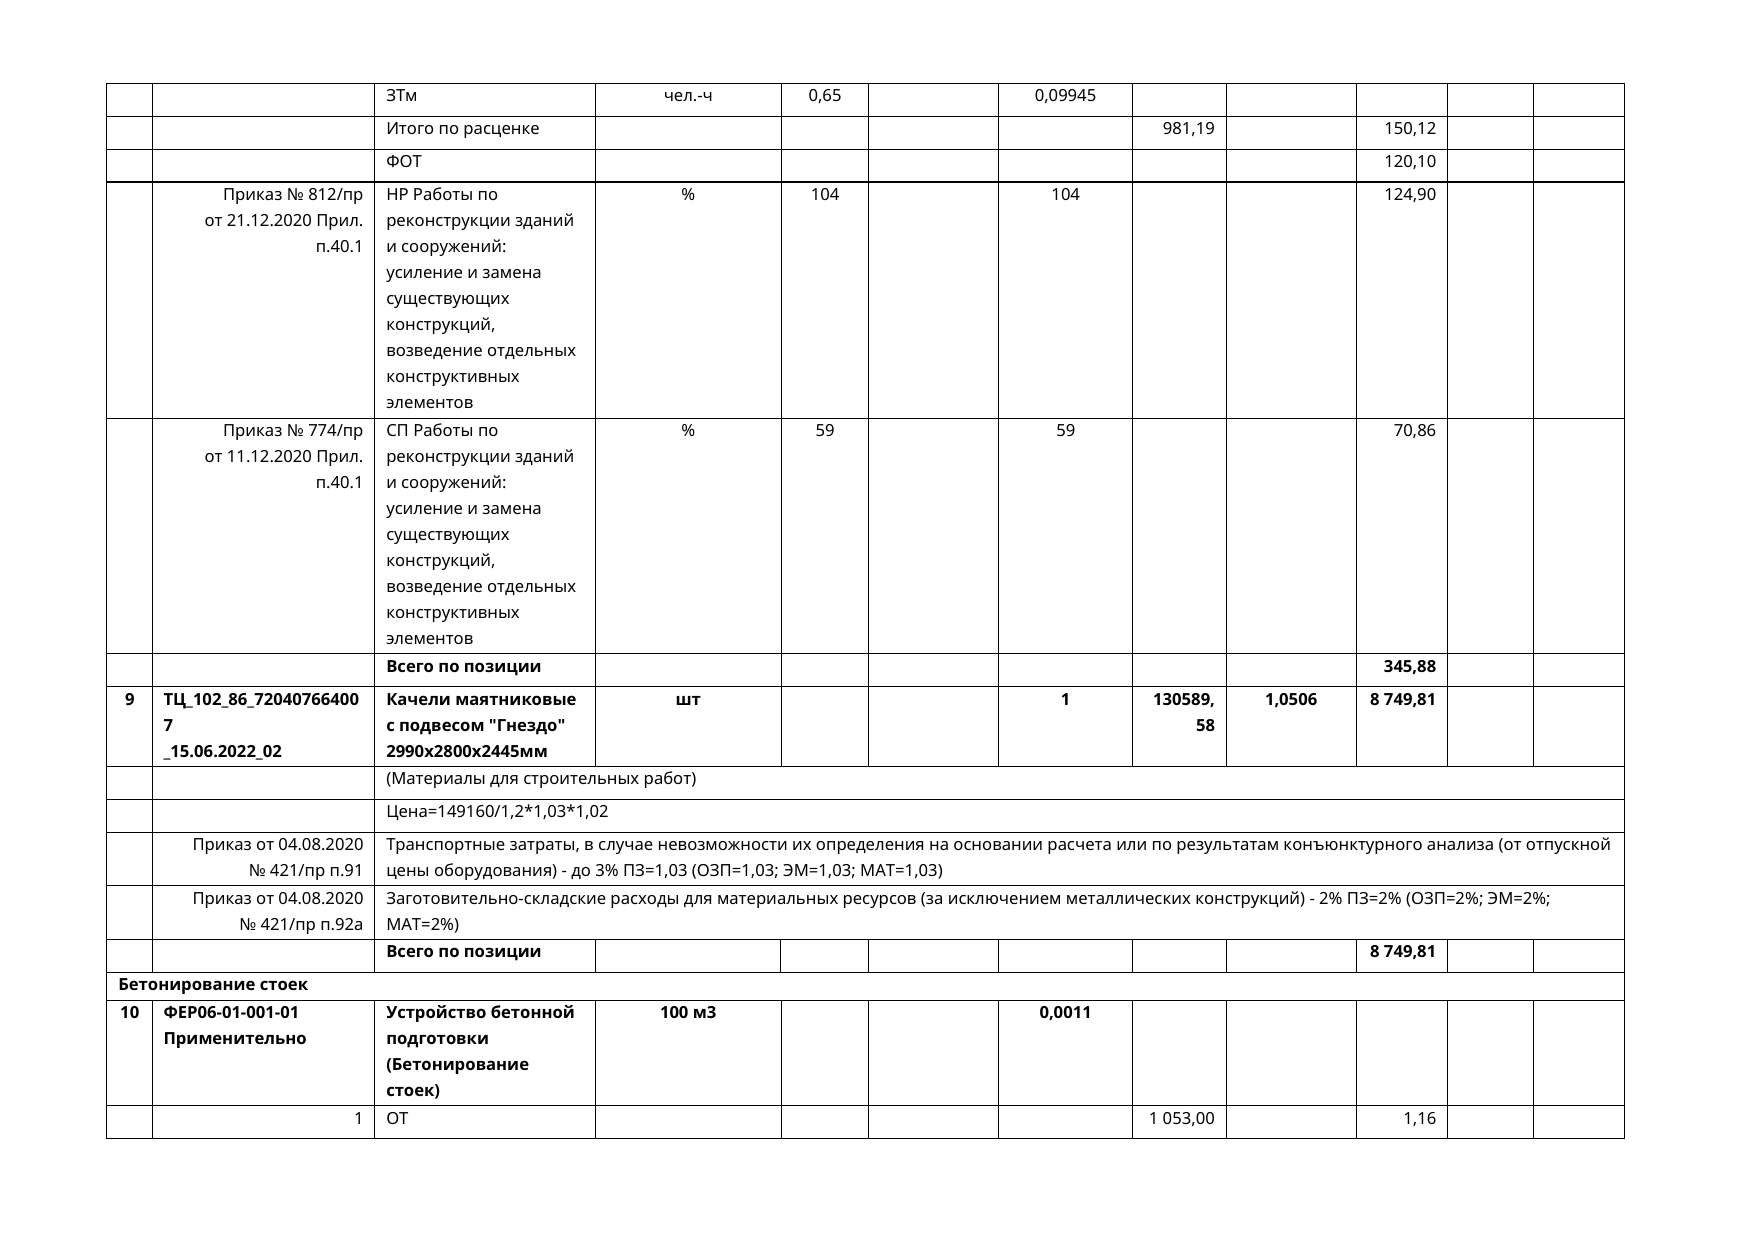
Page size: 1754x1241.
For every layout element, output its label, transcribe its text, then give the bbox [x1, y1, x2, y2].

table_cell [1448, 1106, 1533, 1138]
table_cell [153, 800, 374, 832]
table_cell [1534, 687, 1624, 766]
table_cell [1357, 84, 1447, 116]
table_cell [107, 886, 152, 939]
table_cell [107, 940, 152, 972]
table_cell чел.-ч [596, 84, 781, 116]
table_cell [782, 1001, 868, 1105]
table_cell [999, 117, 1132, 148]
table_cell [1448, 687, 1533, 766]
table_cell [596, 117, 781, 148]
table_cell 0,65 [782, 84, 868, 116]
table_cell [1534, 940, 1624, 972]
table_cell [107, 800, 152, 832]
table_cell [1534, 1001, 1624, 1105]
table_cell [1227, 1001, 1356, 1105]
table_cell [999, 940, 1132, 972]
table_cell шт [596, 687, 781, 766]
table_cell Качели маятниковые с подвесом "Гнездо" 2990х2800х2445мм [375, 687, 595, 766]
table_cell [107, 84, 152, 116]
table_cell 8 749,81 [1357, 687, 1447, 766]
table_cell Цена=149160/1,2*1,03*1,02 [375, 800, 1624, 832]
table_cell 59 [999, 419, 1132, 653]
table_cell [1534, 117, 1624, 148]
table_cell [1534, 84, 1624, 116]
table_cell 120,10 [1357, 150, 1447, 181]
table_cell [1448, 150, 1533, 181]
table_cell [1448, 654, 1533, 686]
table_cell 150,12 [1357, 117, 1447, 148]
table_cell % [596, 183, 781, 417]
table_cell 59 [782, 419, 868, 653]
table_cell [1133, 150, 1226, 181]
table_cell [1448, 940, 1533, 972]
table_cell [999, 1106, 1132, 1138]
table_cell [869, 84, 998, 116]
table_cell [1133, 419, 1226, 653]
table_cell % [596, 419, 781, 653]
table_cell [1534, 1106, 1624, 1138]
table_cell [107, 419, 152, 653]
table_cell [153, 117, 374, 148]
table_cell Всего по позиции [375, 940, 595, 972]
table_cell 345,88 [1357, 654, 1447, 686]
table_cell Транспортные затраты, в случае невозможности их определения на основании расчета или по результатам конъюнктурного анализа (от отпускной цены оборудования) - до 3% ПЗ=1,03 (ОЗП=1,03; ЭМ=1,03; МАТ=1,03) [375, 833, 1624, 885]
table_cell [1448, 183, 1533, 417]
table_cell [107, 767, 152, 799]
table_cell [107, 150, 152, 181]
table_cell [869, 419, 998, 653]
table_cell [869, 1106, 998, 1138]
table_cell [153, 84, 374, 116]
table_cell [1133, 940, 1226, 972]
table_cell [1227, 419, 1356, 653]
table_cell [1534, 183, 1624, 417]
table_cell Приказ № 812/пр от 21.12.2020 Прил. п.40.1 [153, 183, 374, 417]
table_cell НР Работы по реконструкции зданий и сооружений: усиление и замена существующих конструкций, возведение отдельных конструктивных элементов [375, 183, 595, 417]
table_cell (Материалы для строительных работ) [375, 767, 1624, 799]
table_cell [1227, 183, 1356, 417]
table_cell Бетонирование стоек [107, 973, 1624, 999]
table_cell 100 м3 [596, 1001, 781, 1105]
table_cell [1227, 150, 1356, 181]
table_cell ФОТ [375, 150, 595, 181]
table_cell ЗТм [375, 84, 595, 116]
table_cell [999, 654, 1132, 686]
table_cell 0,0011 [999, 1001, 1132, 1105]
table_cell 10 [107, 1001, 152, 1105]
table_cell 8 749,81 [1357, 940, 1447, 972]
table_cell [107, 117, 152, 148]
table_cell [1133, 1001, 1226, 1105]
table_cell [999, 150, 1132, 181]
table_cell Приказ от 04.08.2020 № 421/пр п.91 [153, 833, 374, 885]
table_cell Приказ от 04.08.2020 № 421/пр п.92а [153, 886, 374, 939]
table_cell [1227, 1106, 1356, 1138]
table_cell [782, 687, 868, 766]
table_cell [1534, 150, 1624, 181]
table_cell [1227, 654, 1356, 686]
table_cell 9 [107, 687, 152, 766]
table_cell [1133, 183, 1226, 417]
table_cell [596, 150, 781, 181]
table_cell 124,90 [1357, 183, 1447, 417]
table_cell Итого по расценке [375, 117, 595, 148]
table_cell 104 [782, 183, 868, 417]
table_cell 130589,58 [1133, 687, 1226, 766]
table_cell [869, 687, 998, 766]
table_cell [869, 150, 998, 181]
table_cell [869, 940, 998, 972]
table_cell [1448, 84, 1533, 116]
table_cell [153, 767, 374, 799]
table_cell Всего по позиции [375, 654, 595, 686]
table_cell [869, 183, 998, 417]
table_cell 0,09945 [999, 84, 1132, 116]
table_cell [869, 117, 998, 148]
table_cell [107, 833, 152, 885]
table_cell Приказ № 774/пр от 11.12.2020 Прил. п.40.1 [153, 419, 374, 653]
table_cell [782, 654, 868, 686]
table_cell 981,19 [1133, 117, 1226, 148]
table_cell [107, 654, 152, 686]
table_cell 1,16 [1357, 1106, 1447, 1138]
table_cell Заготовительно-складские расходы для материальных ресурсов (за исключением металлических конструкций) - 2% ПЗ=2% (ОЗП=2%; ЭМ=2%; МАТ=2%) [375, 886, 1624, 939]
table_cell 1 053,00 [1133, 1106, 1226, 1138]
table_cell [782, 1106, 868, 1138]
table_cell [869, 654, 998, 686]
table_cell СП Работы по реконструкции зданий и сооружений: усиление и замена существующих конструкций, возведение отдельных конструктивных элементов [375, 419, 595, 653]
table_cell [1227, 117, 1356, 148]
table_cell [107, 183, 152, 417]
table_cell [596, 940, 780, 972]
table_cell [1357, 1001, 1447, 1105]
table_cell [107, 1106, 152, 1138]
table_cell [596, 654, 781, 686]
table_cell [1534, 654, 1624, 686]
table_cell 104 [999, 183, 1132, 417]
table_cell [1448, 419, 1533, 653]
table_cell [1133, 654, 1226, 686]
table_cell [782, 150, 868, 181]
table_cell [782, 117, 868, 148]
table_cell [153, 150, 374, 181]
table_cell [596, 1106, 781, 1138]
table_cell Устройство бетонной подготовки (Бетонирование стоек) [375, 1001, 595, 1105]
table_cell 1 [999, 687, 1132, 766]
table_cell 1,0506 [1227, 687, 1356, 766]
table_cell [1448, 117, 1533, 148]
table_cell 70,86 [1357, 419, 1447, 653]
table_cell ФЕР06-01-001-01 Применительно [153, 1001, 374, 1105]
table_cell [781, 940, 868, 972]
table_cell [1227, 940, 1356, 972]
table_cell [153, 654, 374, 686]
table_cell [153, 940, 374, 972]
table_cell [1534, 419, 1624, 653]
table_cell [1133, 84, 1226, 116]
table_cell [1227, 84, 1356, 116]
table_cell [869, 1001, 998, 1105]
table_cell ОТ [375, 1106, 595, 1138]
table_cell ТЦ_102_86_720407664007 _15.06.2022_02 [153, 687, 374, 766]
table_cell [1448, 1001, 1533, 1105]
table_cell 1 [153, 1106, 374, 1138]
